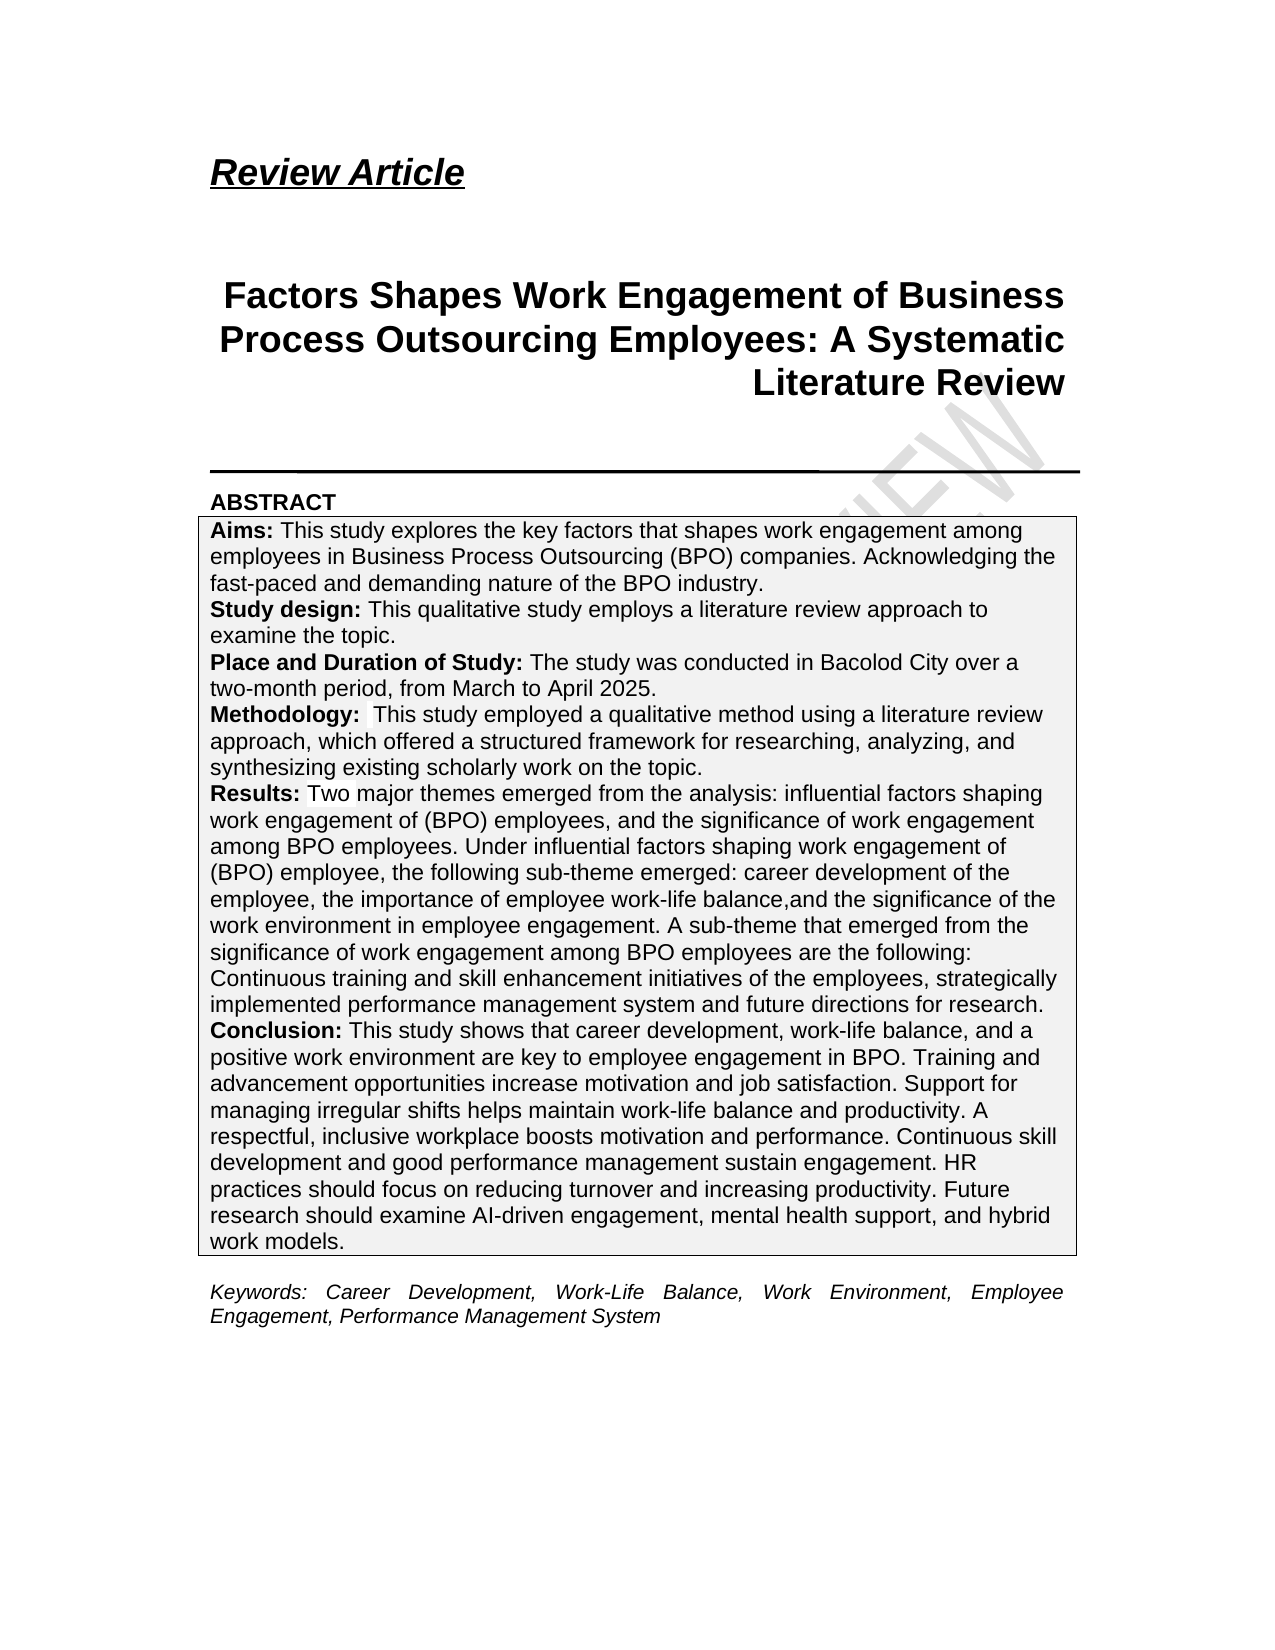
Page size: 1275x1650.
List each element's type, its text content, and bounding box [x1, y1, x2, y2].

table_header Aims: This study explores the key factors that shapes work engagement among employees in Business Process Outsourcing (BPO) companies. Acknowledging the fast-paced and demanding nature of the BPO industry. Study design: This qualitative study employs a literature review approach to examine the topic. Place and Duration of Study: The study was conducted in Bacolod City over a two-month period, from March to April 2025. Methodology: This study employed a qualitative method using a literature review approach, which offered a structured framework for researching, analyzing, and synthesizing existing scholarly work on the topic. Results: Two major themes emerged from the analysis: influential factors shaping work engagement of (BPO) employees, and the significance of work engagement among BPO employees. Under influential factors shaping work engagement of (BPO) employee, the following sub-theme emerged: career development of the employee, the importance of employee work-life balance,and the significance of the work environment in employee engagement. A sub-theme that emerged from the significance of work engagement among BPO employees are the following: Continuous training and skill enhancement initiatives of the employees, strategically implemented performance management system and future directions for research. Conclusion: This study shows that career development, work-life balance, and a positive work environment are key to employee engagement in BPO. Training and advancement opportunities increase motivation and job satisfaction. Support for managing irregular shifts helps maintain work-life balance and productivity. A respectful, inclusive workplace boosts motivation and performance. Continuous skill development and good performance management sustain engagement. HR practices should focus on reducing turnover and increasing productivity. Future research should examine AI-driven engagement, mental health support, and hybrid work models. [199, 517, 1076, 1255]
text Keywords: Career Development, Work-Life Balance, Work Environment, Employee Engagement, Performance Management System [210, 1280, 1065, 1328]
text Factors Shapes Work Engagement of Business Process Outsourcing Employees: A Systematic Literature Review [210, 274, 1065, 403]
text abstract [210, 489, 1065, 516]
title Review Article [210, 150, 1065, 193]
